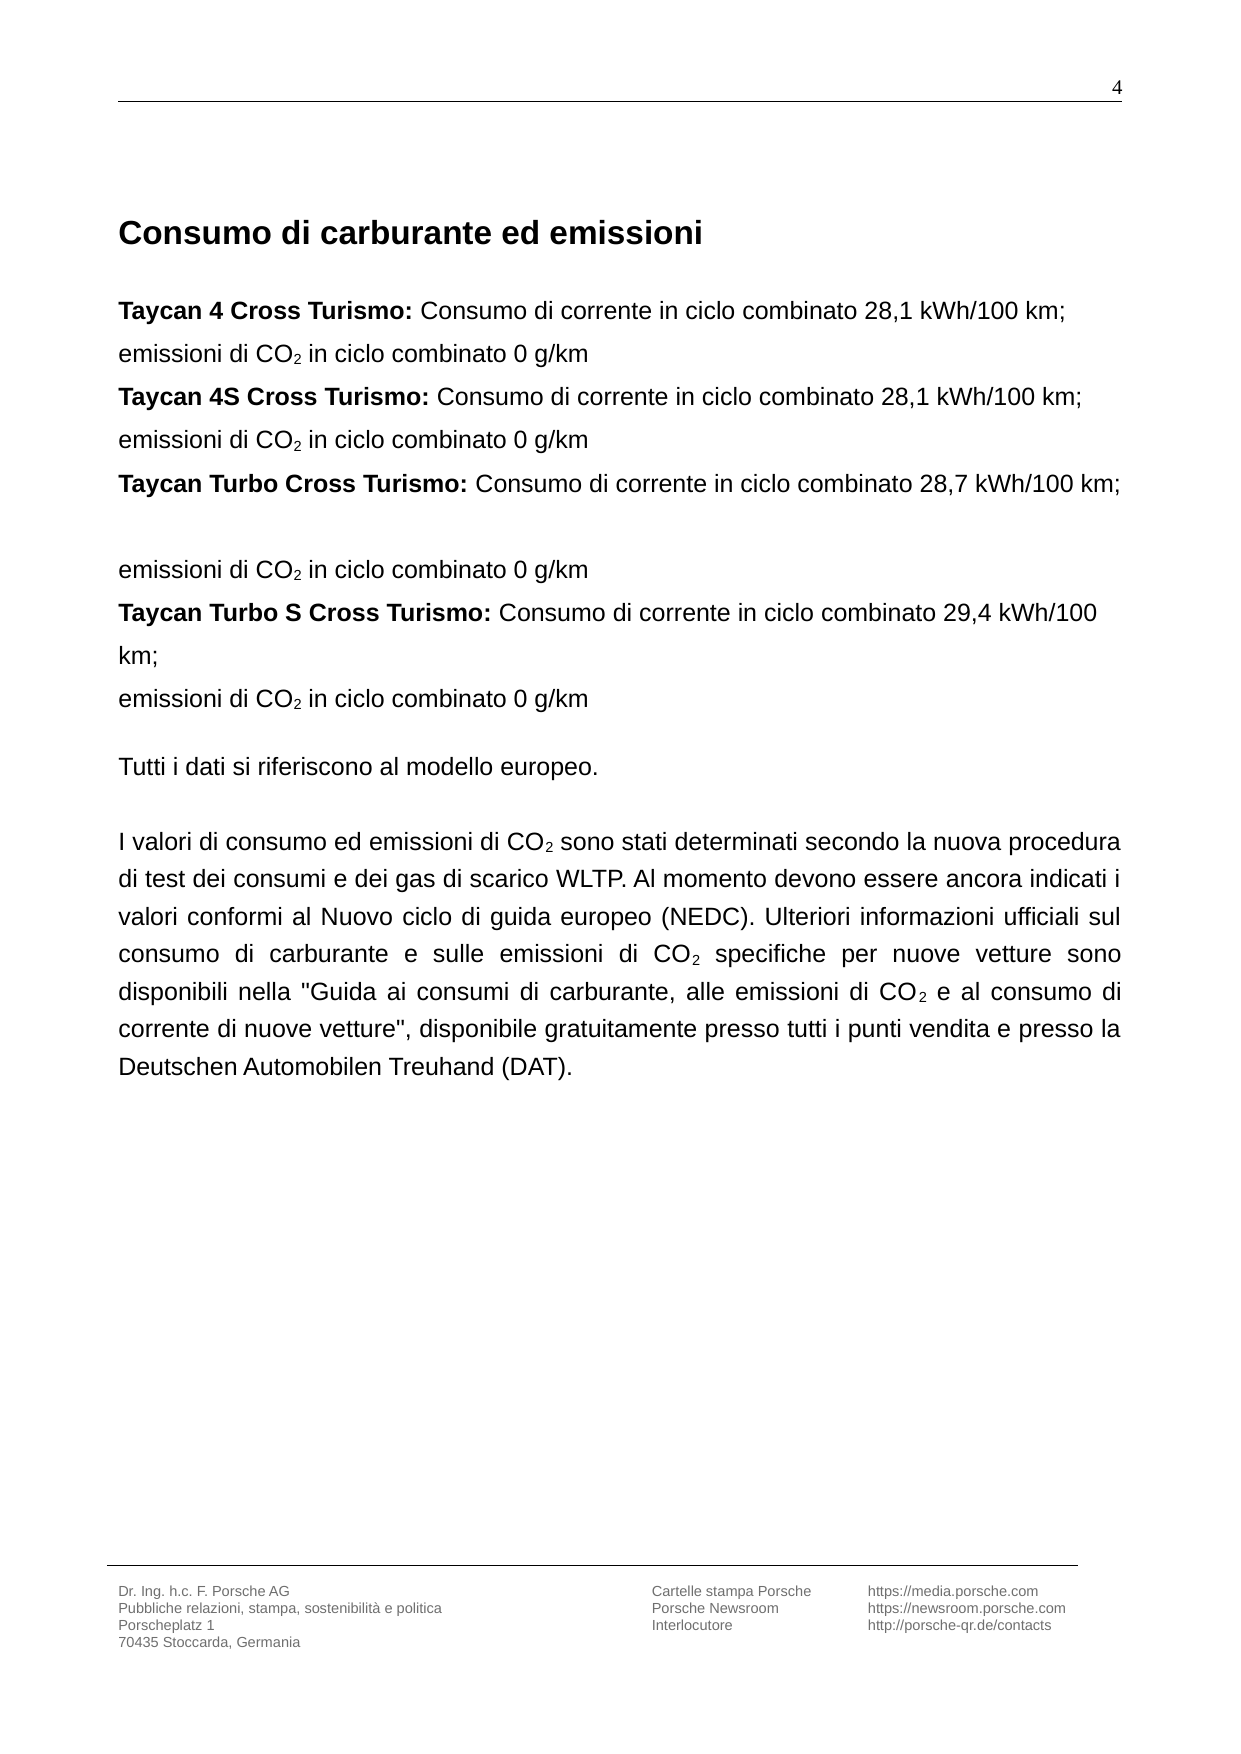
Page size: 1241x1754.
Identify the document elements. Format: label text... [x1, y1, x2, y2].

text I valori di consumo ed emissioni di CO2 sono stati determinati secondo la nuova procedura di test dei consumi e dei gas di scarico WLTP. Al momento devono essere ancora indicati i valori conformi al Nuovo ciclo di guida europeo (NEDC). Ulteriori informazioni ufficiali sul consumo di carburante e sulle emissioni di CO2 specifiche per nuove vetture sono disponibili nella "Guida ai consumi di carburante, alle emissioni di CO2 e al consumo di corrente di nuove vetture", disponibile gratuitamente presso tutti i punti vendita e presso la Deutschen Automobilen Treuhand (DAT). [118, 820, 1122, 1083]
text Taycan 4 Cross Turismo: Consumo di corrente in ciclo combinato 28,1 kWh/100 km; emissioni di CO2 in ciclo combinato 0 g/km [118, 296, 1122, 368]
text Taycan 4S Cross Turismo: Consumo di corrente in ciclo combinato 28,1 kWh/100 km; emissioni di CO2 in ciclo combinato 0 g/km [118, 382, 1152, 454]
text Taycan Turbo S Cross Turismo: Consumo di corrente in ciclo combinato 29,4 kWh/100 km; emissioni di CO2 in ciclo combinato 0 g/km [118, 598, 1122, 713]
text Taycan Turbo Cross Turismo: Consumo di corrente in ciclo combinato 28,7 kWh/100 km; emissioni di CO2 in ciclo combinato 0 g/km [118, 468, 1122, 583]
text Tutti i dati si riferiscono al modello europeo. [118, 752, 1122, 781]
text Consumo di carburante ed emissioni [118, 213, 1122, 252]
